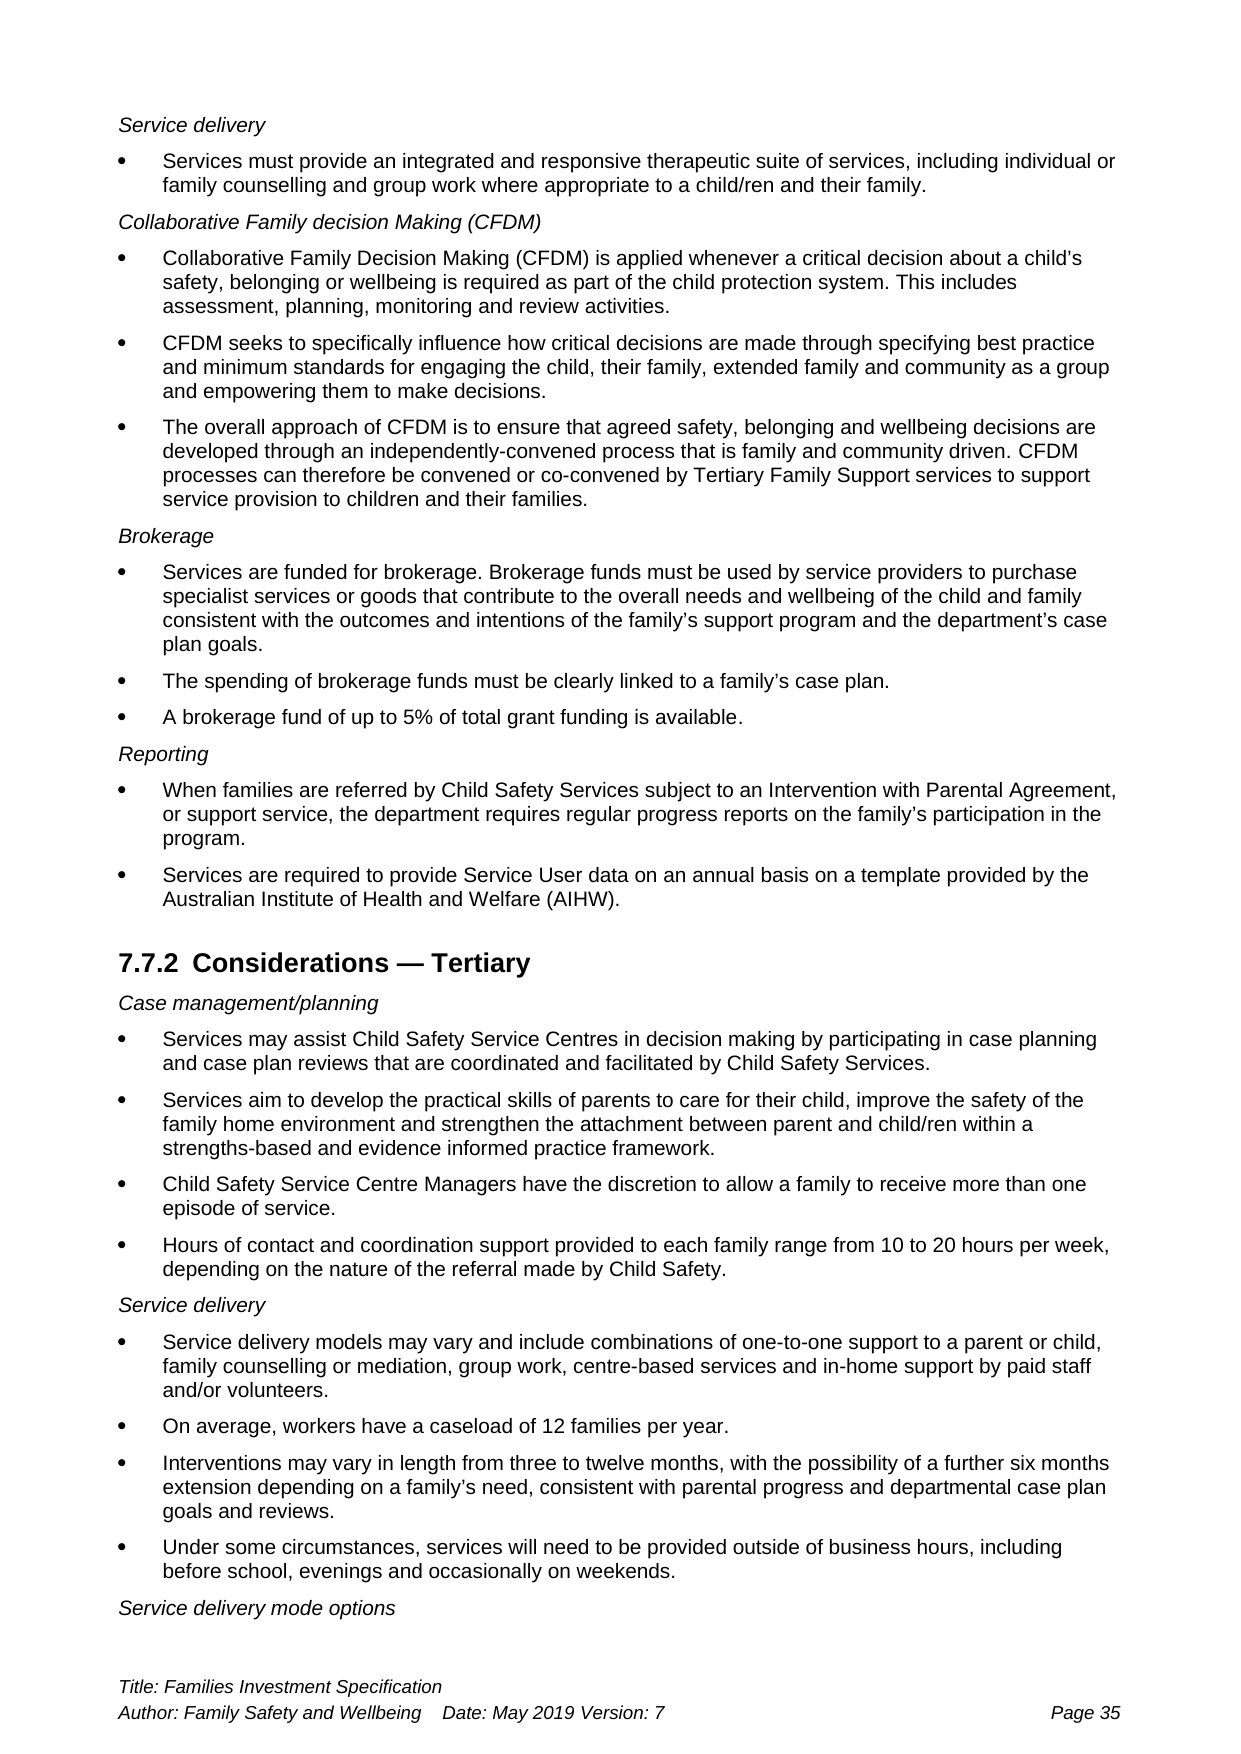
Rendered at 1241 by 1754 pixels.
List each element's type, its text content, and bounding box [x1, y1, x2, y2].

list The spending of brokerage funds must be clearly linked to a family’s case plan. [118, 668, 1122, 692]
list CFDM seeks to specifically influence how critical decisions are made through specifying best practice and minimum standards for engaging the child, their family, extended family and community as a group and empowering them to make decisions. [118, 331, 1122, 403]
text Service delivery [118, 1293, 1122, 1317]
text Service delivery mode options [118, 1596, 1122, 1620]
text Brokerage [118, 523, 1122, 547]
list Child Safety Service Centre Managers have the discretion to allow a family to receive more than one episode of service. [118, 1172, 1122, 1220]
text Case management/planning [118, 991, 1122, 1015]
list A brokerage fund of up to 5% of total grant funding is available. [118, 705, 1122, 729]
list Service delivery models may vary and include combinations of one-to-one support to a parent or child, family counselling or mediation, group work, centre-based services and in-home support by paid staff and/or volunteers. [118, 1330, 1122, 1402]
list Collaborative Family Decision Making (CFDM) is applied whenever a critical decision about a child’s safety, belonging or wellbeing is required as part of the child protection system. This includes assessment, planning, monitoring and review activities. [118, 246, 1122, 318]
subtitle 7.7.2 Considerations — Tertiary [118, 947, 1122, 978]
text Service delivery [118, 113, 1122, 137]
list Interventions may vary in length from three to twelve months, with the possibility of a further six months extension depending on a family’s need, consistent with parental progress and departmental case plan goals and reviews. [118, 1451, 1122, 1523]
list Services may assist Child Safety Service Centres in decision making by participating in case planning and case plan reviews that are coordinated and facilitated by Child Safety Services. [118, 1027, 1122, 1075]
list Hours of contact and coordination support provided to each family range from 10 to 20 hours per week, depending on the nature of the referral made by Child Safety. [118, 1233, 1122, 1281]
list Services aim to develop the practical skills of parents to care for their child, improve the safety of the family home environment and strengthen the attachment between parent and child/ren within a strengths-based and evidence informed practice framework. [118, 1088, 1122, 1160]
list The overall approach of CFDM is to ensure that agreed safety, belonging and wellbeing decisions are developed through an independently-convened process that is family and community driven. CFDM processes can therefore be convened or co-convened by Tertiary Family Support services to support service provision to children and their families. [118, 415, 1122, 511]
text Reporting [118, 742, 1122, 766]
list When families are referred by Child Safety Services subject to an Intervention with Parental Agreement, or support service, the department requires regular progress reports on the family’s participation in the program. [118, 778, 1122, 850]
list Under some circumstances, services will need to be provided outside of business hours, including before school, evenings and occasionally on weekends. [118, 1535, 1122, 1583]
list Services are funded for brokerage. Brokerage funds must be used by service providers to purchase specialist services or goods that contribute to the overall needs and wellbeing of the child and family consistent with the outcomes and intentions of the family’s support program and the department’s case plan goals. [118, 560, 1122, 656]
list Services are required to provide Service User data on an annual basis on a template provided by the Australian Institute of Health and Welfare (AIHW). [118, 862, 1122, 911]
list On average, workers have a caseload of 12 families per year. [118, 1414, 1122, 1438]
text Collaborative Family decision Making (CFDM) [118, 210, 1122, 234]
list Services must provide an integrated and responsive therapeutic suite of services, including individual or family counselling and group work where appropriate to a child/ren and their family. [118, 149, 1122, 197]
